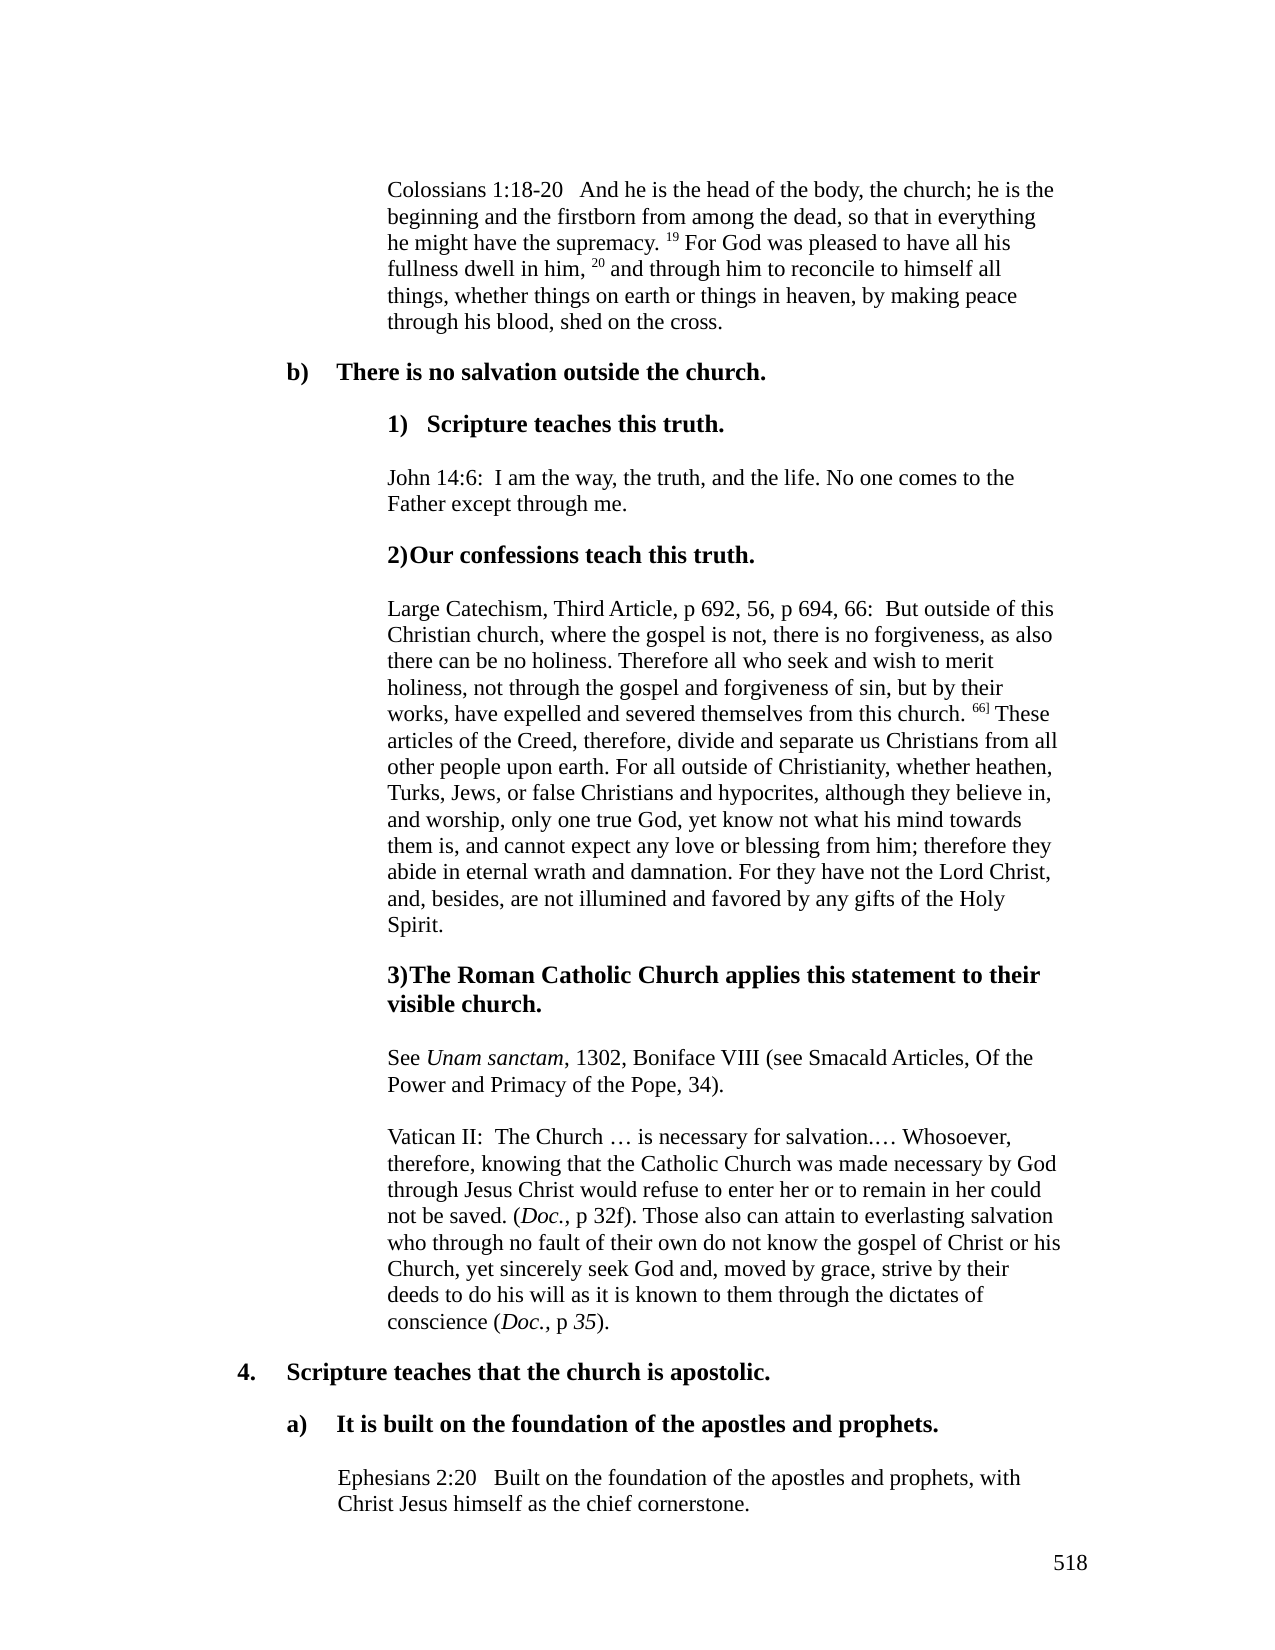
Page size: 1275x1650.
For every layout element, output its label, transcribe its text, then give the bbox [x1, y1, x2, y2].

subtitle 2) Our confessions teach this truth. [337, 540, 1062, 568]
text Vatican II: The Church … is necessary for salvation.… Whosoever, therefore, knowing that the Catholic Church was made necessary by God through Jesus Christ would refuse to enter her or to remain in her could not be saved. (Doc., p 32f). Those also can attain to everlasting salvation who through no fault of their own do not know the gospel of Christ or his Church, yet sincerely seek God and, moved by grace, strive by their deeds to do his will as it is known to them through the dictates of conscience (Doc., p 35). [387, 1123, 1062, 1334]
text Colossians 1:18-20 And he is the head of the body, the church; he is the beginning and the firstborn from among the dead, so that in everything he might have the supremacy. 19 For God was pleased to have all his fullness dwell in him, 20 and through him to reconcile to himself all things, whether things on earth or things in heaven, by making peace through his blood, shed on the cross. [387, 176, 1062, 334]
text Large Catechism, Third Article, p 692, 56, p 694, 66: But outside of this Christian church, where the gospel is not, there is no forgiveness, as also there can be no holiness. Therefore all who seek and wish to merit holiness, not through the gospel and forgiveness of sin, but by their works, have expelled and severed themselves from this church. 66] These articles of the Creed, therefore, divide and separate us Christians from all other people upon earth. For all outside of Christianity, whether heathen, Turks, Jews, or false Christians and hypocrites, although they believe in, and worship, only one true God, yet know not what his mind towards them is, and cannot expect any love or blessing from him; therefore they abide in eternal wrath and damnation. For they have not the Lord Christ, and, besides, are not illumined and favored by any gifts of the Holy Spirit. [387, 595, 1062, 937]
text See Unam sanctam, 1302, Boniface VIII (see Smacald Articles, Of the Power and Primacy of the Pope, 34). [387, 1044, 1062, 1097]
subtitle a) It is built on the foundation of the apostles and prophets. [286, 1409, 1062, 1437]
subtitle b) There is no salvation outside the church. [286, 357, 1062, 386]
text John 14:6: I am the way, the truth, and the life. No one comes to the Father except through me. [387, 464, 1062, 517]
text Ephesians 2:20 Built on the foundation of the apostles and prophets, with Christ Jesus himself as the chief cornerstone. [337, 1464, 1062, 1517]
subtitle 4. Scripture teaches that the church is apostolic. [237, 1357, 1062, 1386]
subtitle 3) The Roman Catholic Church applies this statement to their visible church. [337, 960, 1062, 1018]
subtitle 1) Scripture teaches this truth. [337, 409, 1062, 438]
